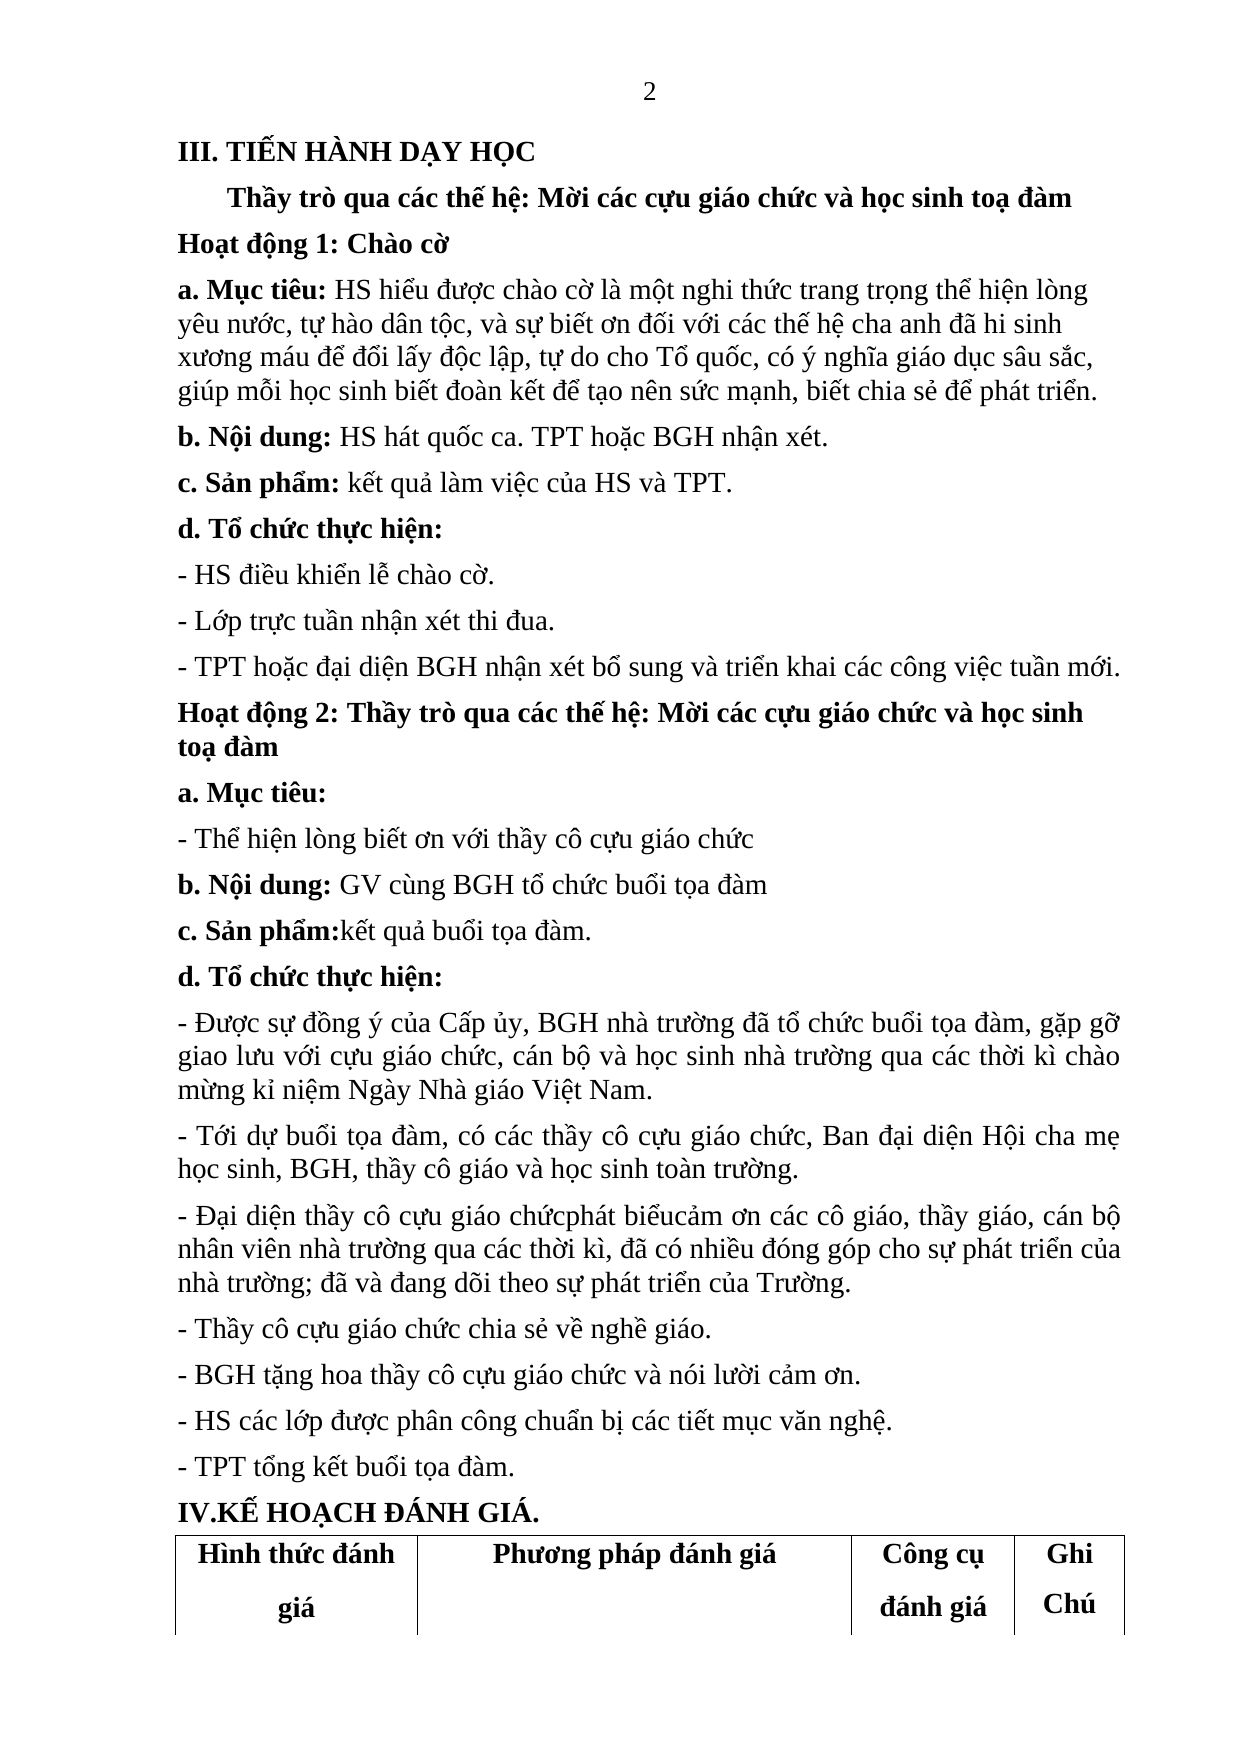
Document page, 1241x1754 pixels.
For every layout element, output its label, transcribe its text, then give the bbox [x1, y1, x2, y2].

text b. Nội dung: HS hát quốc ca. TPT hoặc BGH nhận xét. [177, 419, 1122, 452]
text - TPT tổng kết buổi tọa đàm. [177, 1449, 1122, 1482]
table_header Hình thức đánh giá [176, 1536, 417, 1634]
table_header Phương pháp đánh giá [418, 1536, 851, 1634]
text - Thể hiện lòng biết ơn với thầy cô cựu giáo chức [177, 821, 1122, 854]
text - HS các lớp được phân công chuẩn bị các tiết mục văn nghệ. [177, 1403, 1122, 1436]
text - TPT hoặc đại diện BGH nhận xét bổ sung và triển khai các công việc tuần mới. [177, 649, 1122, 683]
text - Thầy cô cựu giáo chức chia sẻ về nghề giáo. [177, 1311, 1122, 1344]
text - Lớp trực tuần nhận xét thi đua. [177, 603, 1122, 637]
table_header Ghi Chú [1015, 1536, 1124, 1634]
text - Được sự đồng ý của Cấp ủy, BGH nhà trường đã tổ chức buổi tọa đàm, gặp gỡ giao lưu với cựu giáo chức, cán bộ và học sinh nhà trường qua các thời kì chào mừng kỉ niệm Ngày Nhà giáo Việt Nam. [177, 1005, 1122, 1106]
text d. Tổ chức thực hiện: [177, 959, 1122, 992]
text III. TIẾN HÀNH DẠY HỌC [177, 134, 1122, 168]
text Thầy trò qua các thế hệ: Mời các cựu giáo chức và học sinh toạ đàm [177, 180, 1122, 214]
text c. Sản phẩm: kết quả làm việc của HS và TPT. [177, 465, 1122, 498]
text - Tới dự buổi tọa đàm, có các thầy cô cựu giáo chức, Ban đại diện Hội cha mẹ học sinh, BGH, thầy cô giáo và học sinh toàn trường. [177, 1118, 1122, 1185]
text Hoạt động 2: Thầy trò qua các thế hệ: Mời các cựu giáo chức và học sinh toạ đàm [177, 695, 1122, 762]
text c. Sản phẩm:kết quả buổi tọa đàm. [177, 913, 1122, 946]
text - HS điều khiển lễ chào cờ. [177, 557, 1122, 591]
table_header Công cụ đánh giá [852, 1536, 1014, 1634]
text IV.KẾ HOẠCH ĐÁNH GIÁ. [177, 1495, 1122, 1528]
text Hoạt động 1: Chào cờ [177, 226, 1122, 260]
text b. Nội dung: GV cùng BGH tổ chức buổi tọa đàm [177, 867, 1122, 900]
text a. Mục tiêu: [177, 775, 1122, 808]
text - Đại diện thầy cô cựu giáo chứcphát biểucảm ơn các cô giáo, thầy giáo, cán bộ nhân viên nhà trường qua các thời kì, đã có nhiều đóng góp cho sự phát triển của nhà trường; đã và đang dõi theo sự phát triển của Trường. [177, 1198, 1122, 1298]
text - BGH tặng hoa thầy cô cựu giáo chức và nói lười cảm ơn. [177, 1357, 1122, 1390]
text d. Tổ chức thực hiện: [177, 511, 1122, 544]
